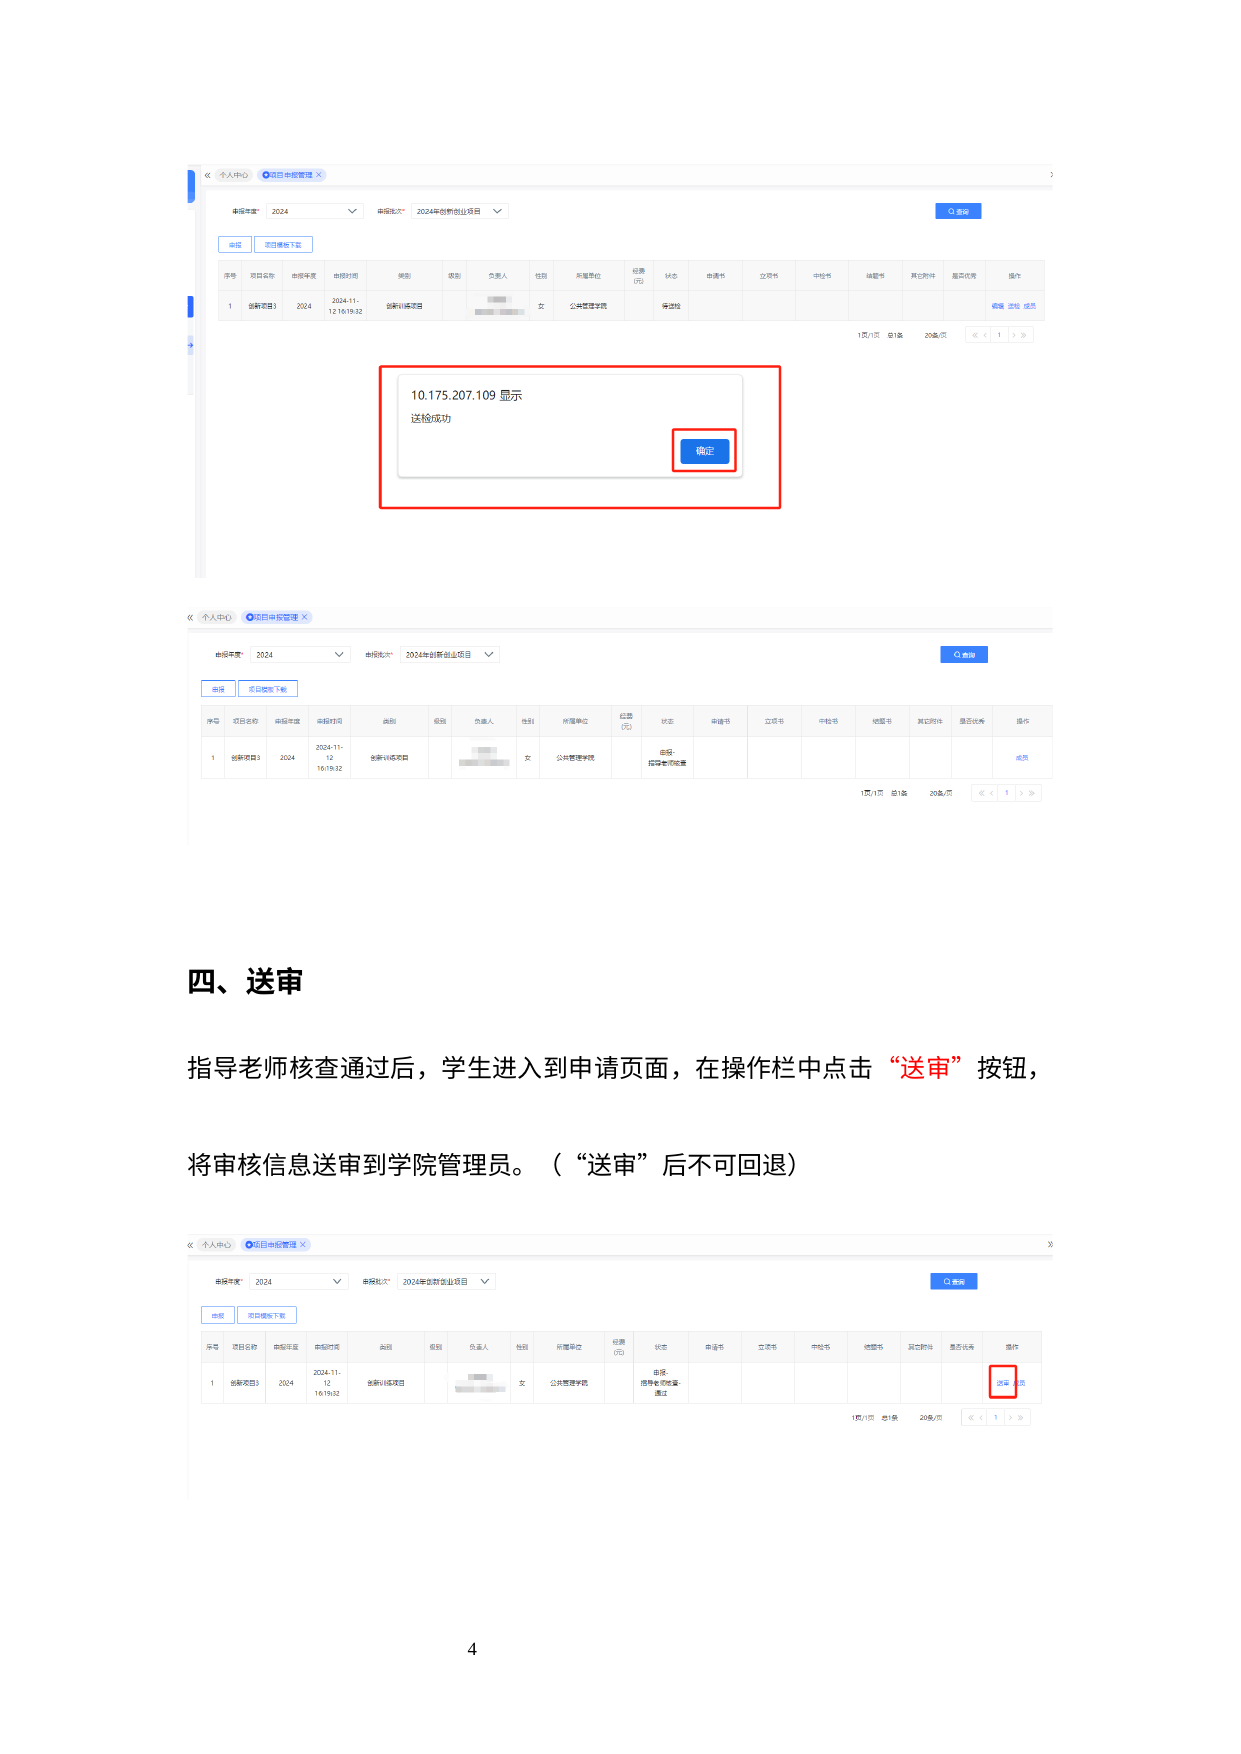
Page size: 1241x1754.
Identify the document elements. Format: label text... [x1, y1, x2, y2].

picture [187, 1230, 1053, 1500]
picture [187, 607, 1053, 845]
picture [187, 162, 1053, 578]
subtitle 四、送审 [187, 959, 1053, 1001]
text 指导老师核查通过后，学生进入到申请页面，在操作栏中点击“送审”按钮，将审核信息送审到学院管理员。（“送审”后不可回退） [187, 1034, 1053, 1196]
